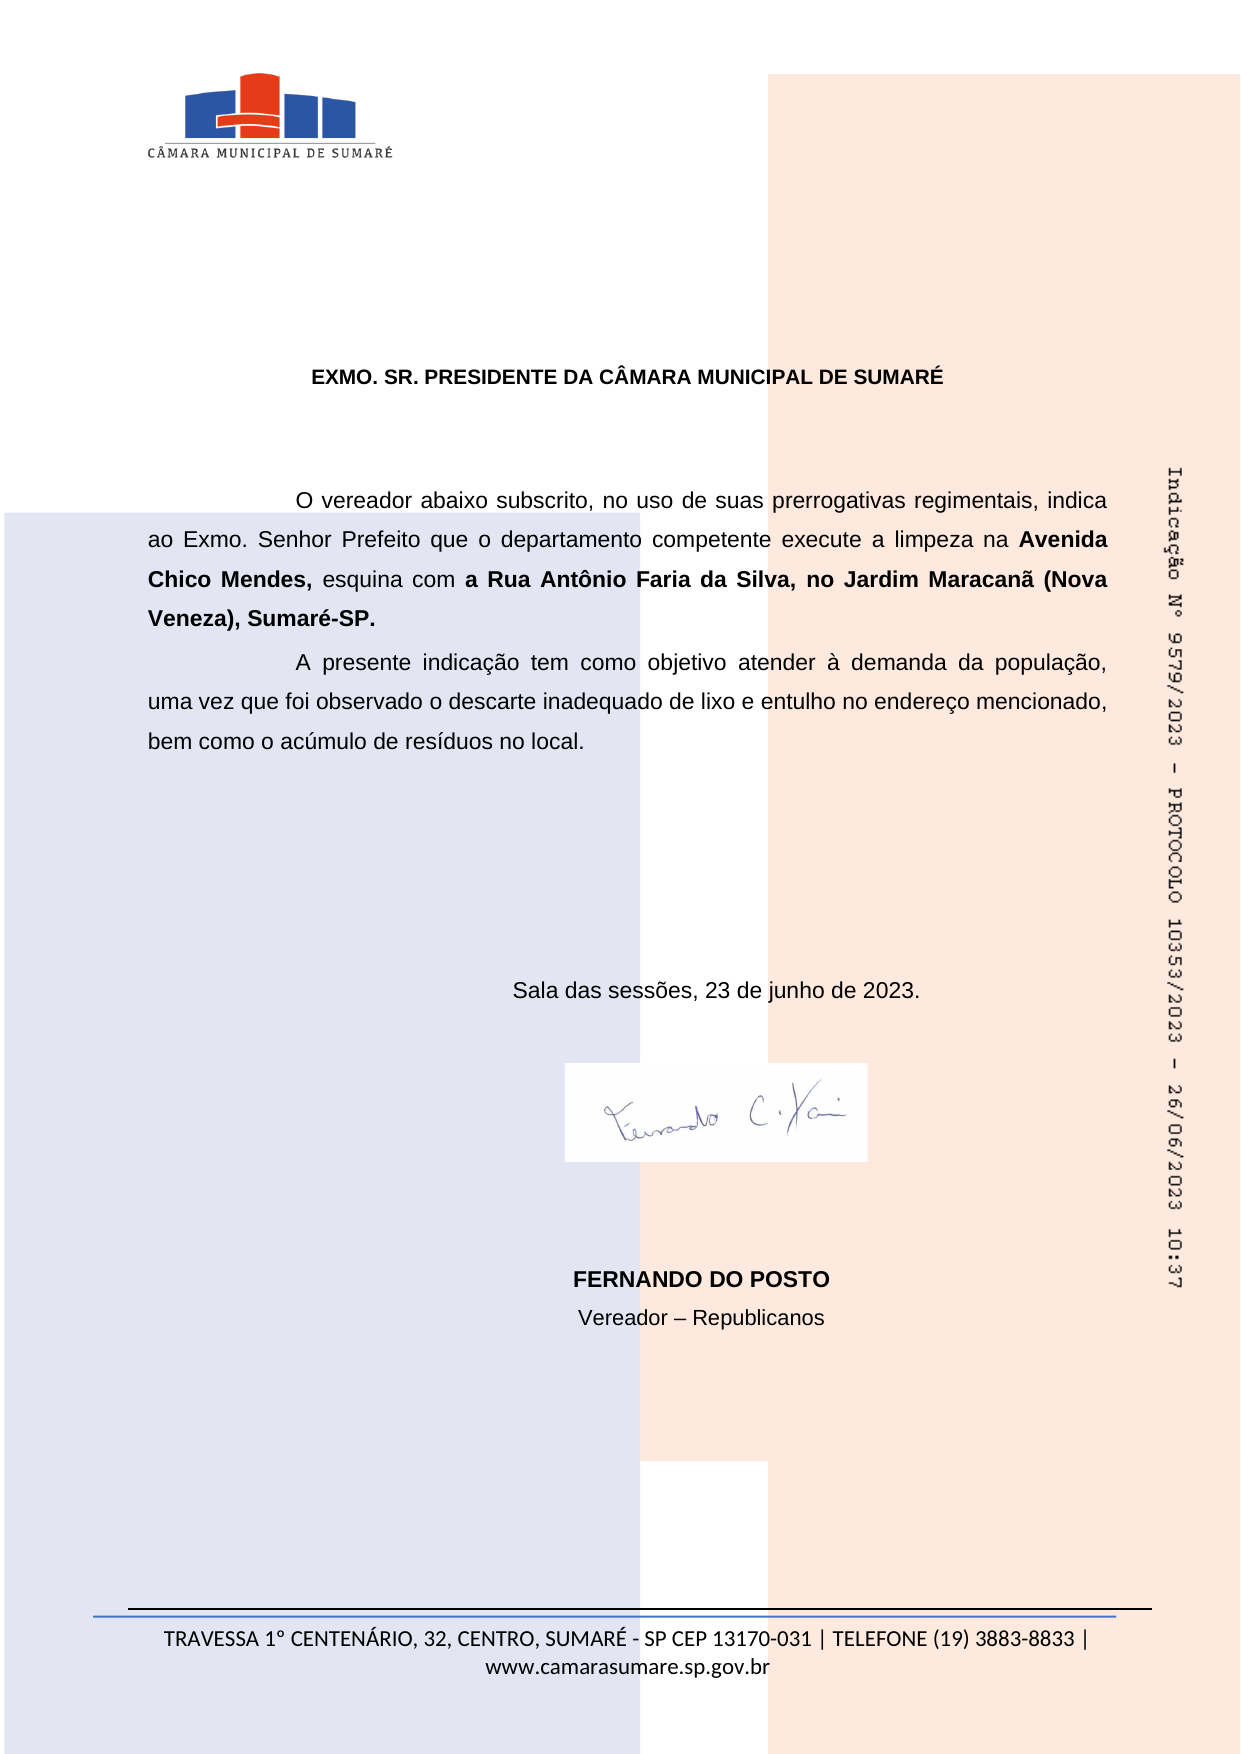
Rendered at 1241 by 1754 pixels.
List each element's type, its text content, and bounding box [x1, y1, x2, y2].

text Sala das sessões, 23 de junho de 2023. [148, 977, 1107, 1003]
text EXMO. SR. PRESIDENTE DA CÂMARA MUNICIPAL DE SUMARÉ [148, 364, 1107, 388]
text A presente indicação tem como objetivo atender à demanda da população, uma vez que foi observado o descarte inadequado de lixo e entulho no endereço mencionado, bem como o acúmulo de resíduos no local. [148, 649, 1107, 754]
text FERNANDO DO POSTO [148, 1266, 1107, 1292]
picture [1142, 462, 1205, 1292]
picture [147, 73, 394, 160]
text Vereador – Republicanos [148, 1305, 1107, 1330]
text O vereador abaixo subscrito, no uso de suas prerrogativas regimentais, indica ao Exmo. Senhor Prefeito que o departamento competente execute a limpeza na Avenida Chico Mendes, esquina com a Rua Antônio Faria da Silva, no Jardim Maracanã (Nova Veneza), Sumaré-SP. [148, 487, 1107, 631]
